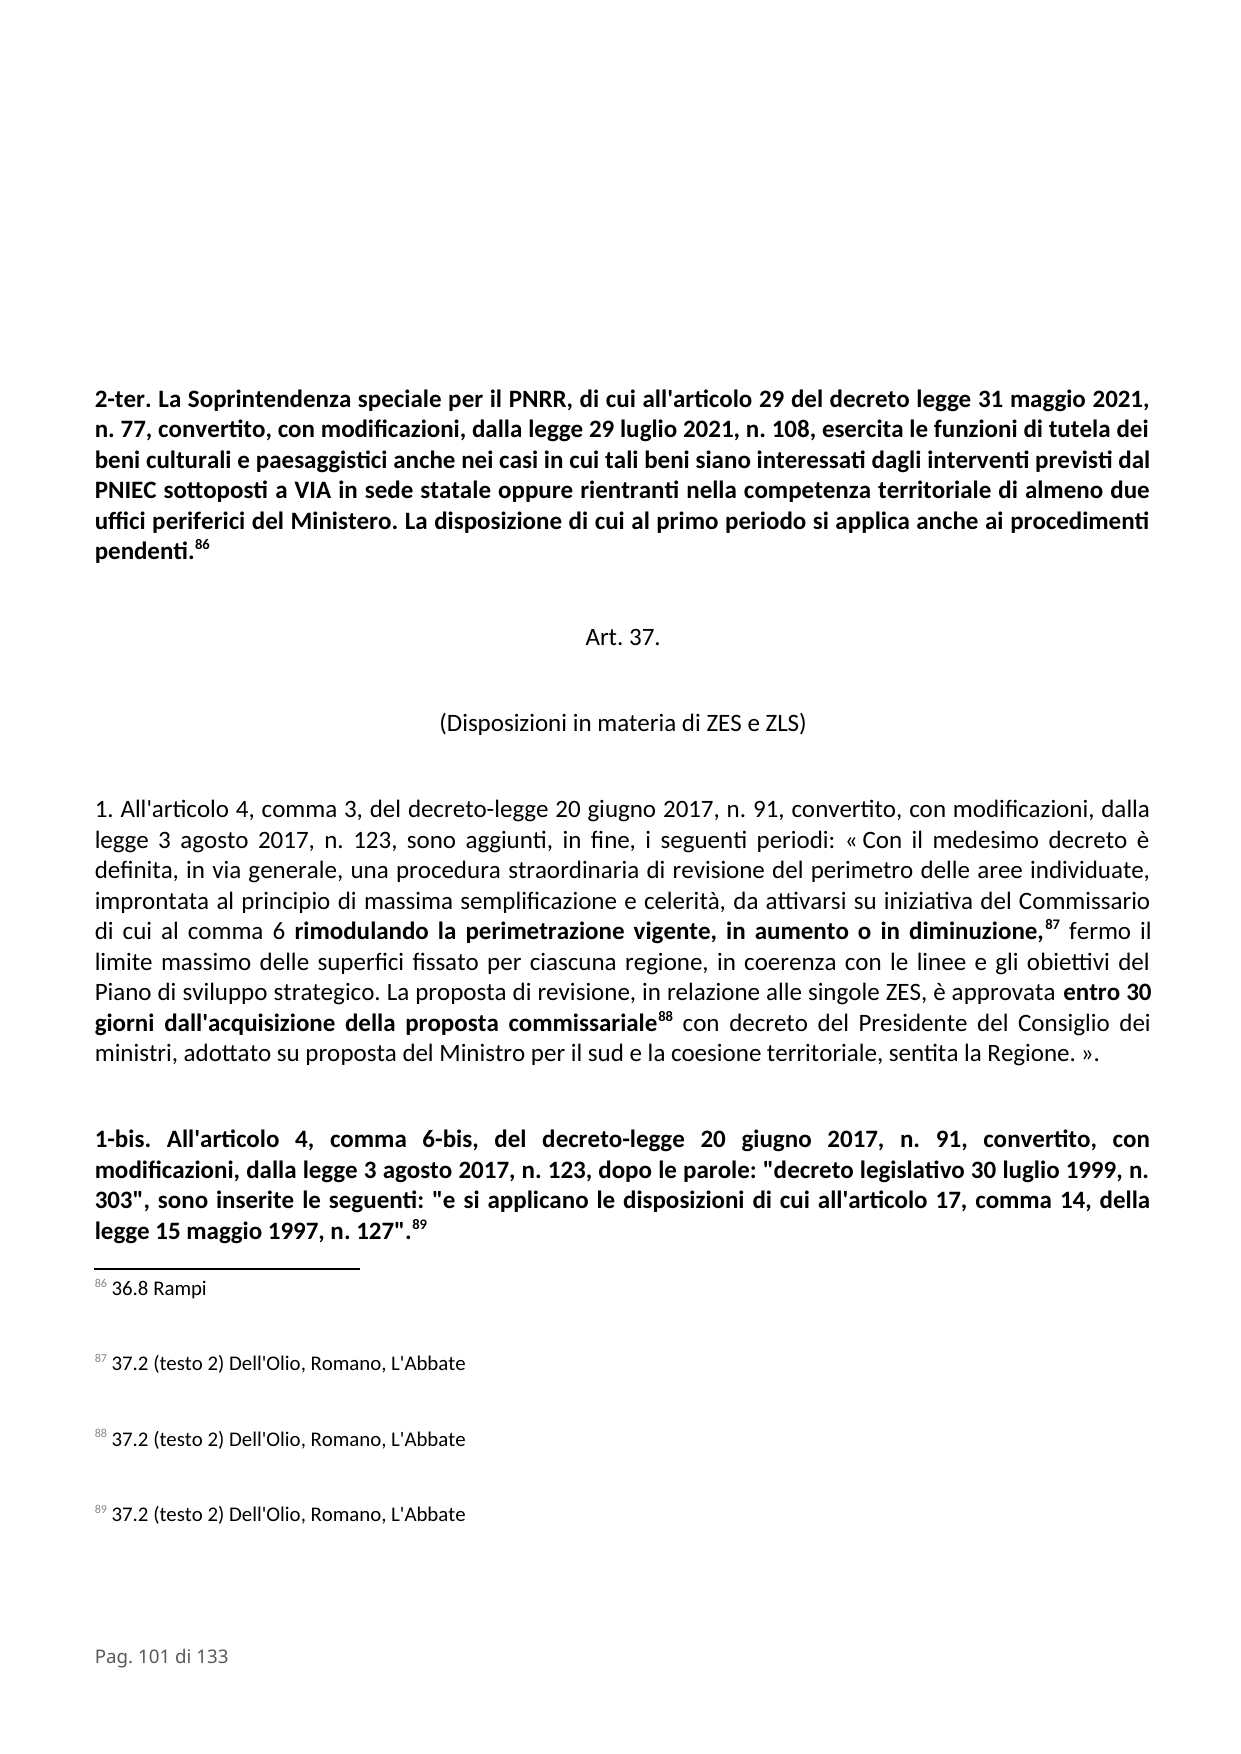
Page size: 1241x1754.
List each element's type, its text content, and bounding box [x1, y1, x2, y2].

text 1. All'articolo 4, comma 3, del decreto-legge 20 giugno 2017, n. 91, convertito, con modificazioni, dalla legge 3 agosto 2017, n. 123, sono aggiunti, in fine, i seguenti periodi: « Con il medesimo decreto è definita, in via generale, una procedura straordinaria di revisione del perimetro delle aree individuate, improntata al principio di massima semplificazione e celerità, da attivarsi su iniziativa del Commissario di cui al comma 6 rimodulando la perimetrazione vigente, in aumento o in diminuzione, fermo il limite massimo delle superfici fissato per ciascuna regione, in coerenza con le linee e gli obiettivi del Piano di sviluppo strategico. La proposta di revisione, in relazione alle singole ZES, è approvata entro 30 giorni dall'acquisizione della proposta commissariale con decreto del Presidente del Consiglio dei ministri, adottato su proposta del Ministro per il sud e la coesione territoriale, sentita la Regione. ». [94, 793, 1152, 1068]
text 1-bis. All'articolo 4, comma 6-bis, del decreto-legge 20 giugno 2017, n. 91, convertito, con modificazioni, dalla legge 3 agosto 2017, n. 123, dopo le parole: "decreto legislativo 30 luglio 1999, n. 303", sono inserite le seguenti: "e si applicano le disposizioni di cui all'articolo 17, comma 14, della legge 15 maggio 1997, n. 127". [94, 1124, 1152, 1246]
text 2-ter. La Soprintendenza speciale per il PNRR, di cui all'articolo 29 del decreto legge 31 maggio 2021, n. 77, convertito, con modificazioni, dalla legge 29 luglio 2021, n. 108, esercita le funzioni di tutela dei beni culturali e paesaggistici anche nei casi in cui tali beni siano interessati dagli interventi previsti dal PNIEC sottoposti a VIA in sede statale oppure rientranti nella competenza territoriale di almeno due uffici periferici del Ministero. La disposizione di cui al primo periodo si applica anche ai procedimenti pendenti. [94, 383, 1152, 566]
text (Disposizioni in materia di ZES e ZLS) [94, 707, 1152, 738]
text Art. 37. [94, 621, 1152, 652]
